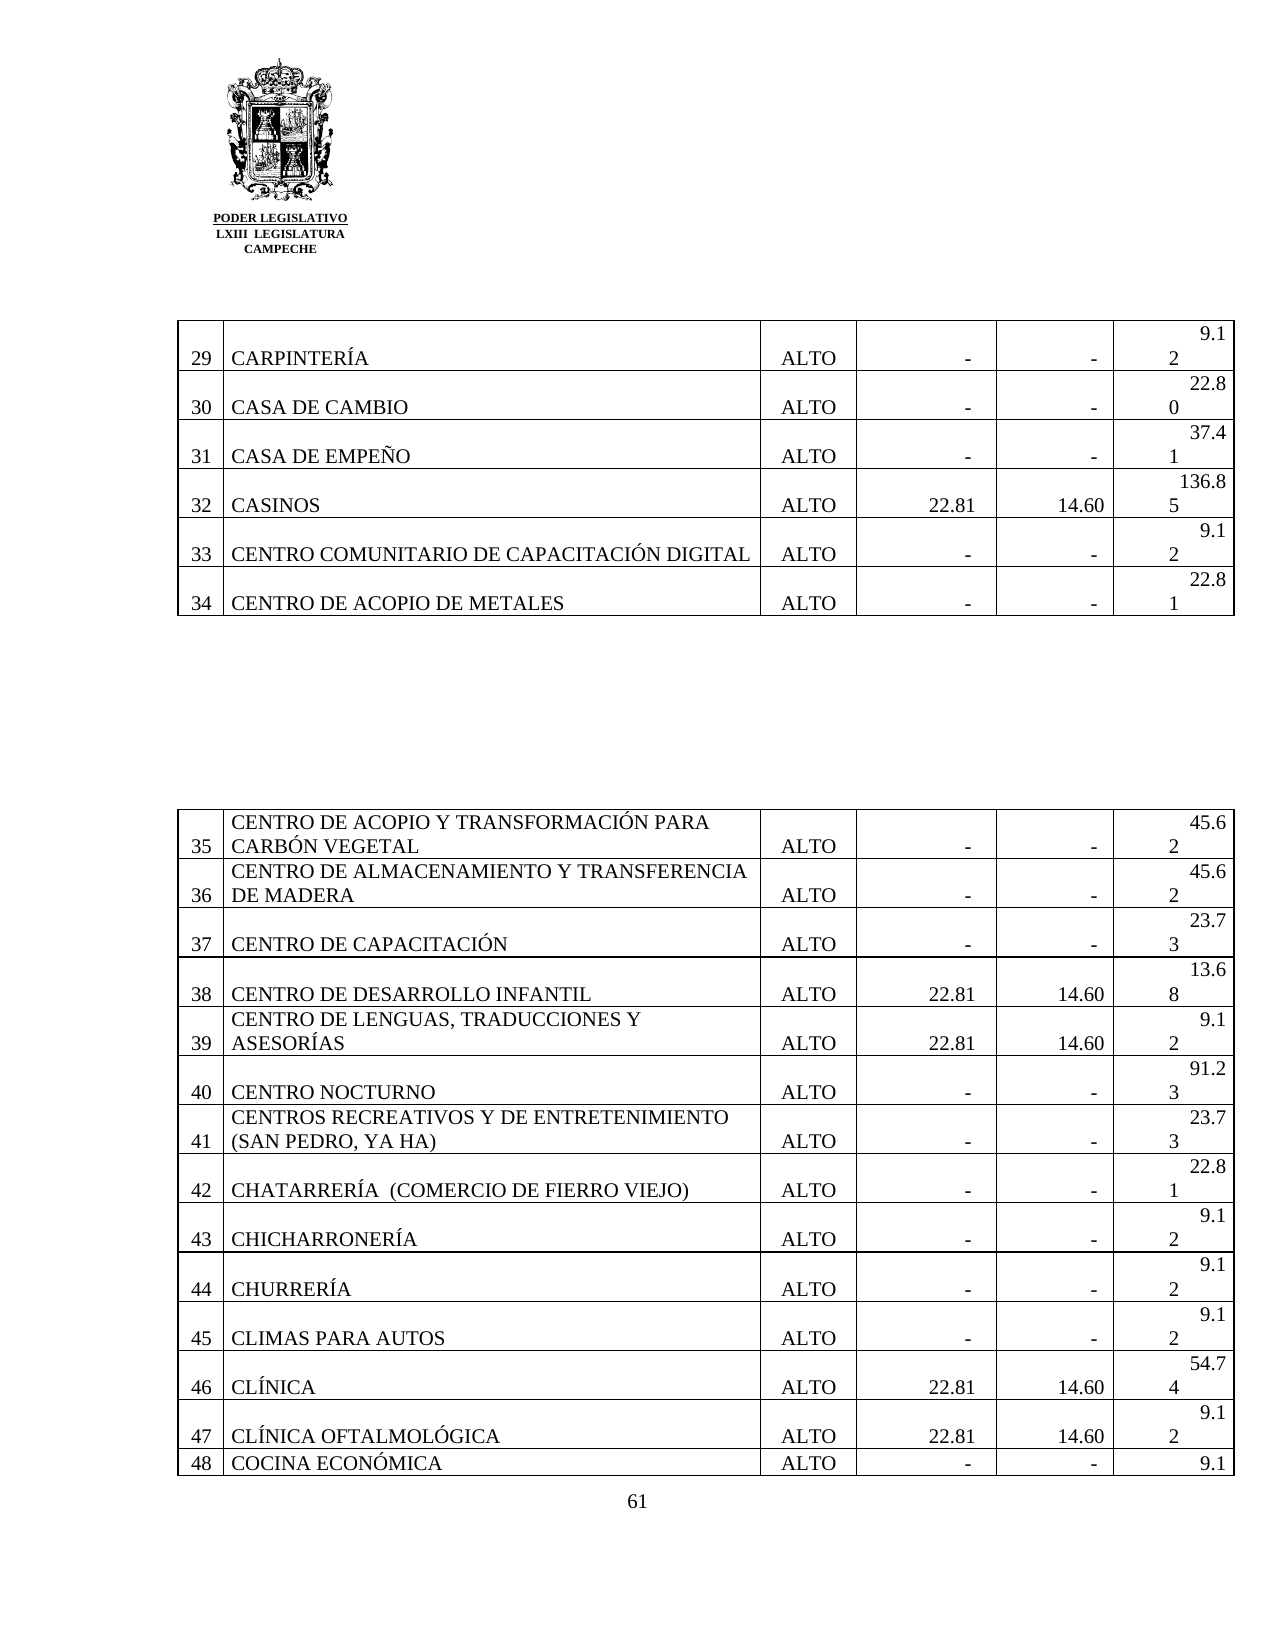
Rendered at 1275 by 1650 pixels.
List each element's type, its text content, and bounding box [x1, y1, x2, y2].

table_cell - [997, 1056, 1113, 1104]
table_cell 9.12 [1114, 1449, 1233, 1474]
table_header 45.62 [1114, 810, 1233, 858]
table_cell 29 [179, 321, 223, 369]
table_cell 22.81 [857, 469, 996, 517]
table_cell - [997, 518, 1113, 566]
table_cell CENTRO COMUNITARIO DE CAPACITACIÓN DIGITAL [224, 518, 760, 566]
table_cell CHATARRERÍA (COMERCIO DE FIERRO VIEJO) [224, 1154, 760, 1202]
table_cell 39 [179, 1007, 223, 1055]
table_cell - [997, 859, 1113, 907]
table_cell 44 [179, 1253, 223, 1301]
table_cell - [857, 1105, 996, 1153]
table_cell 9.12 [1114, 518, 1233, 566]
table_cell CARPINTERÍA [224, 321, 760, 369]
table_cell - [857, 859, 996, 907]
table_header - [857, 810, 996, 858]
table_cell ALTO [761, 1302, 856, 1350]
table_cell - [857, 1056, 996, 1104]
table_cell - [857, 567, 996, 615]
table_cell - [997, 420, 1113, 468]
table_cell - [857, 1449, 996, 1474]
table_cell ALTO [761, 859, 856, 907]
table_cell 38 [179, 958, 223, 1006]
table_cell 41 [179, 1105, 223, 1153]
table_cell CENTRO DE CAPACITACIÓN [224, 908, 760, 956]
table_cell CHICHARRONERÍA [224, 1203, 760, 1251]
table_cell 31 [179, 420, 223, 468]
table_header ALTO [761, 810, 856, 858]
table_cell ALTO [761, 1007, 856, 1055]
table_cell 22.81 [857, 1351, 996, 1399]
table_cell 48 [179, 1449, 223, 1474]
table_cell ALTO [761, 1253, 856, 1301]
table_cell 43 [179, 1203, 223, 1251]
table_cell - [857, 321, 996, 369]
table_cell ALTO [761, 469, 856, 517]
table_cell CENTRO DE DESARROLLO INFANTIL [224, 958, 760, 1006]
table_header 35 [179, 810, 223, 858]
table_cell ALTO [761, 958, 856, 1006]
table_cell - [997, 1154, 1113, 1202]
table_cell CENTROS RECREATIVOS Y DE ENTRETENIMIENTO (SAN PEDRO, YA HA) [224, 1105, 760, 1153]
table_cell 136.85 [1114, 469, 1233, 517]
table_cell - [857, 518, 996, 566]
table_cell 22.81 [1114, 1154, 1233, 1202]
table_cell 37 [179, 908, 223, 956]
table_cell 36 [179, 859, 223, 907]
table_cell 45 [179, 1302, 223, 1350]
table_cell 14.60 [997, 958, 1113, 1006]
table_cell - [997, 321, 1113, 369]
table_cell CENTRO DE ALMACENAMIENTO Y TRANSFERENCIA DE MADERA [224, 859, 760, 907]
table_cell CASA DE CAMBIO [224, 371, 760, 419]
table_cell - [857, 1154, 996, 1202]
table_cell ALTO [761, 1105, 856, 1153]
table_cell ALTO [761, 1203, 856, 1251]
table_cell 46 [179, 1351, 223, 1399]
table_cell 91.23 [1114, 1056, 1233, 1104]
table_cell - [857, 1302, 996, 1350]
table_cell 13.68 [1114, 958, 1233, 1006]
table_cell CLÍNICA [224, 1351, 760, 1399]
table_cell 23.73 [1114, 1105, 1233, 1153]
table_cell ALTO [761, 518, 856, 566]
picture [223, 56, 338, 204]
table_cell 9.12 [1114, 1253, 1233, 1301]
table_cell - [857, 420, 996, 468]
table_cell 22.81 [1114, 567, 1233, 615]
table_cell 32 [179, 469, 223, 517]
table_cell ALTO [761, 420, 856, 468]
table_cell 9.12 [1114, 1302, 1233, 1350]
table_cell - [997, 908, 1113, 956]
table_cell 42 [179, 1154, 223, 1202]
table_cell CLIMAS PARA AUTOS [224, 1302, 760, 1350]
table_cell 47 [179, 1400, 223, 1448]
table_cell COCINA ECONÓMICA [224, 1449, 760, 1474]
table_cell - [857, 371, 996, 419]
table_cell ALTO [761, 908, 856, 956]
table_cell - [997, 1105, 1113, 1153]
table_cell 22.81 [857, 1400, 996, 1448]
table_cell 54.74 [1114, 1351, 1233, 1399]
table_cell - [997, 567, 1113, 615]
table_cell 40 [179, 1056, 223, 1104]
table_cell 14.60 [997, 1400, 1113, 1448]
table_cell 14.60 [997, 1351, 1113, 1399]
table_header CENTRO DE ACOPIO Y TRANSFORMACIÓN PARA CARBÓN VEGETAL [224, 810, 760, 858]
table_cell ALTO [761, 1449, 856, 1474]
table_cell 22.80 [1114, 371, 1233, 419]
table_cell 9.12 [1114, 1400, 1233, 1448]
table_cell - [997, 1203, 1113, 1251]
table_cell 14.60 [997, 469, 1113, 517]
table_cell 34 [179, 567, 223, 615]
table_cell CLÍNICA OFTALMOLÓGICA [224, 1400, 760, 1448]
table_cell - [857, 1253, 996, 1301]
table_cell 14.60 [997, 1007, 1113, 1055]
table_cell ALTO [761, 1400, 856, 1448]
table_cell 37.41 [1114, 420, 1233, 468]
table_cell - [997, 371, 1113, 419]
table_cell ALTO [761, 321, 856, 369]
table_cell - [997, 1449, 1113, 1474]
table_cell 23.73 [1114, 908, 1233, 956]
table_cell 45.62 [1114, 859, 1233, 907]
table_cell 9.12 [1114, 1203, 1233, 1251]
table_cell 9.12 [1114, 321, 1233, 369]
table_cell 33 [179, 518, 223, 566]
table_cell ALTO [761, 371, 856, 419]
table_cell - [857, 908, 996, 956]
table_cell - [997, 1253, 1113, 1301]
table_cell ALTO [761, 567, 856, 615]
table_cell CASA DE EMPEÑO [224, 420, 760, 468]
table_cell CASINOS [224, 469, 760, 517]
table_cell 22.81 [857, 1007, 996, 1055]
table_cell ALTO [761, 1154, 856, 1202]
table_cell - [857, 1203, 996, 1251]
table_cell CENTRO DE LENGUAS, TRADUCCIONES Y ASESORÍAS [224, 1007, 760, 1055]
table_cell - [997, 1302, 1113, 1350]
table_cell CENTRO DE ACOPIO DE METALES [224, 567, 760, 615]
table_header - [997, 810, 1113, 858]
table_cell 9.12 [1114, 1007, 1233, 1055]
table_cell 30 [179, 371, 223, 419]
table_cell ALTO [761, 1056, 856, 1104]
table_cell 22.81 [857, 958, 996, 1006]
table_cell CHURRERÍA [224, 1253, 760, 1301]
table_cell ALTO [761, 1351, 856, 1399]
table_cell CENTRO NOCTURNO [224, 1056, 760, 1104]
